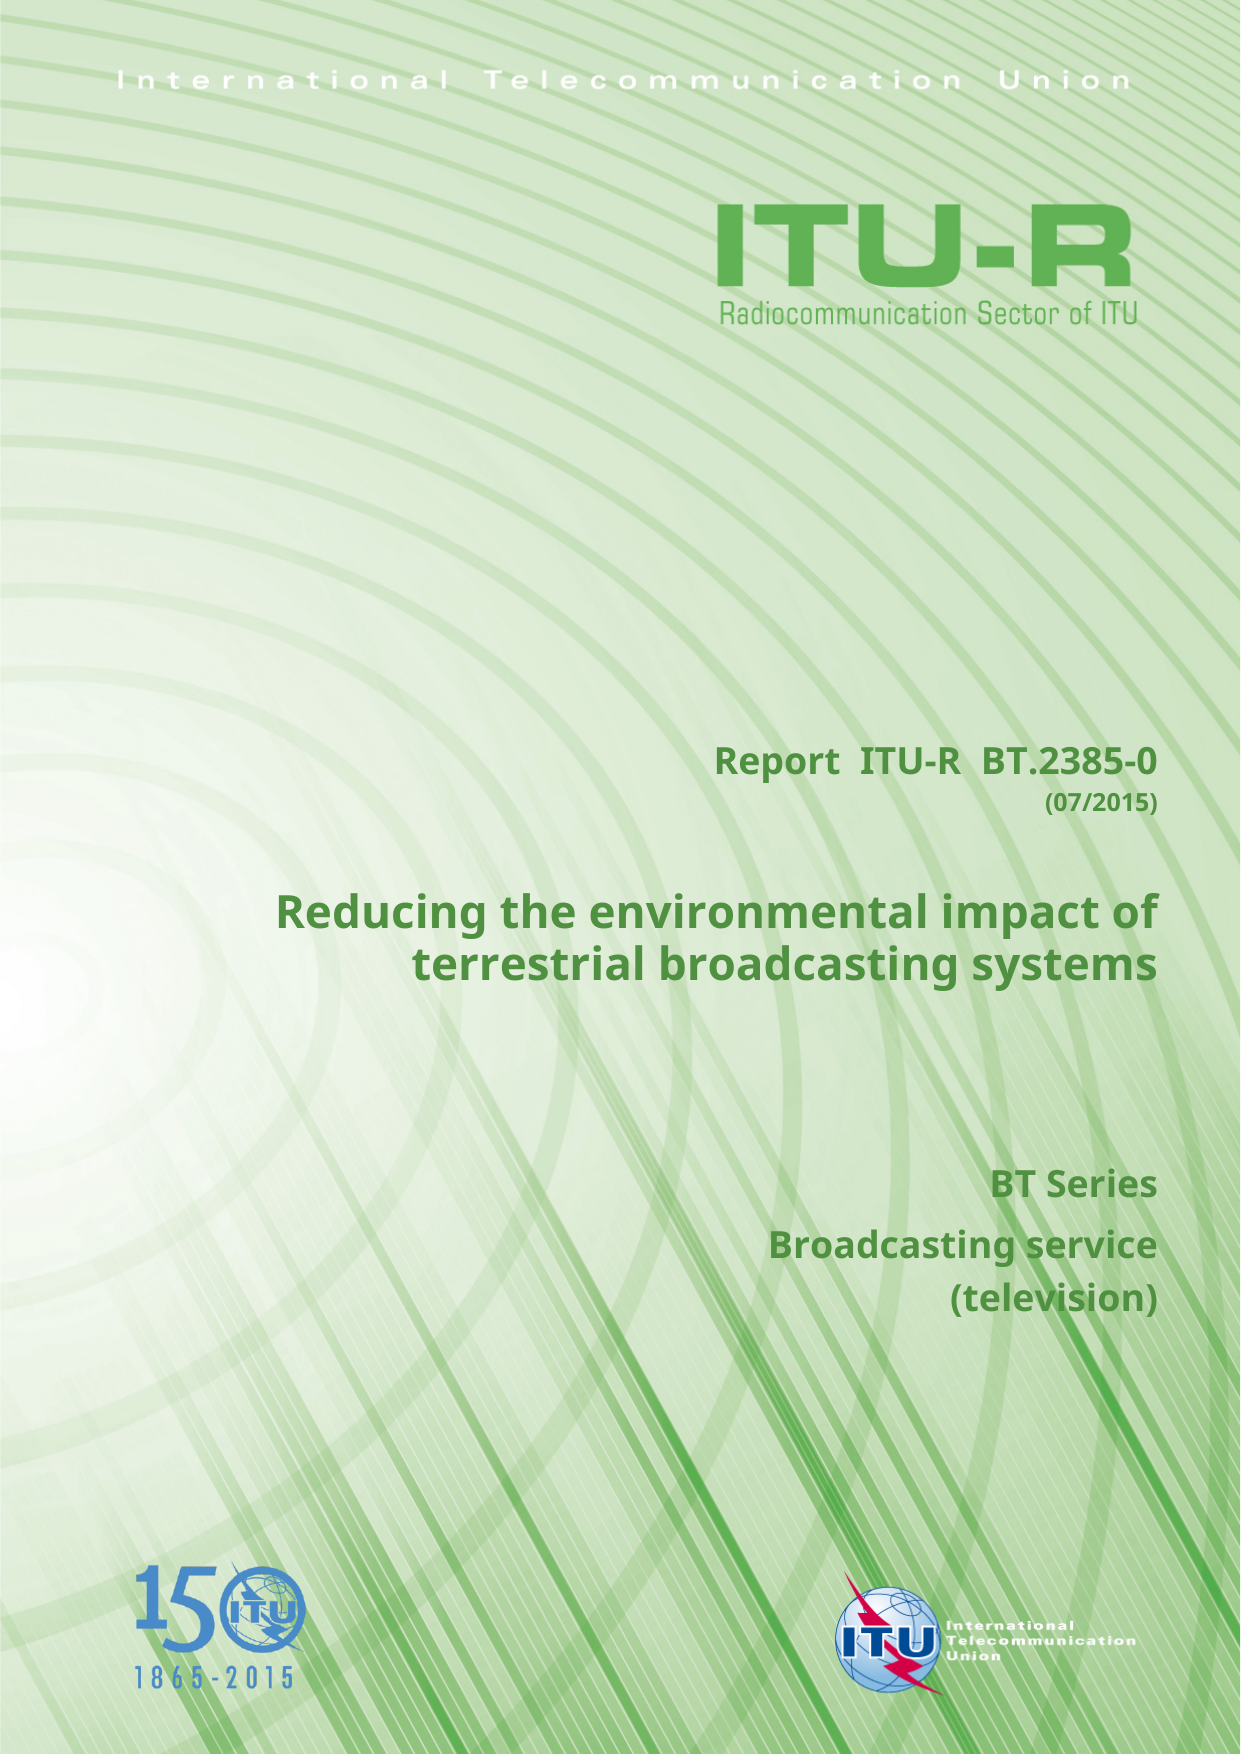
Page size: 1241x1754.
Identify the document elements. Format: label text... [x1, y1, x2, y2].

picture [0, 0, 1241, 1754]
table_header Report ITU-R BT.2385-0 (07/2015) [118, 643, 1169, 818]
table_cell BT Series Broadcasting service (television) [118, 991, 1169, 1320]
table_cell Reducing the environmental impact of terrestrial broadcasting systems [118, 818, 1169, 991]
